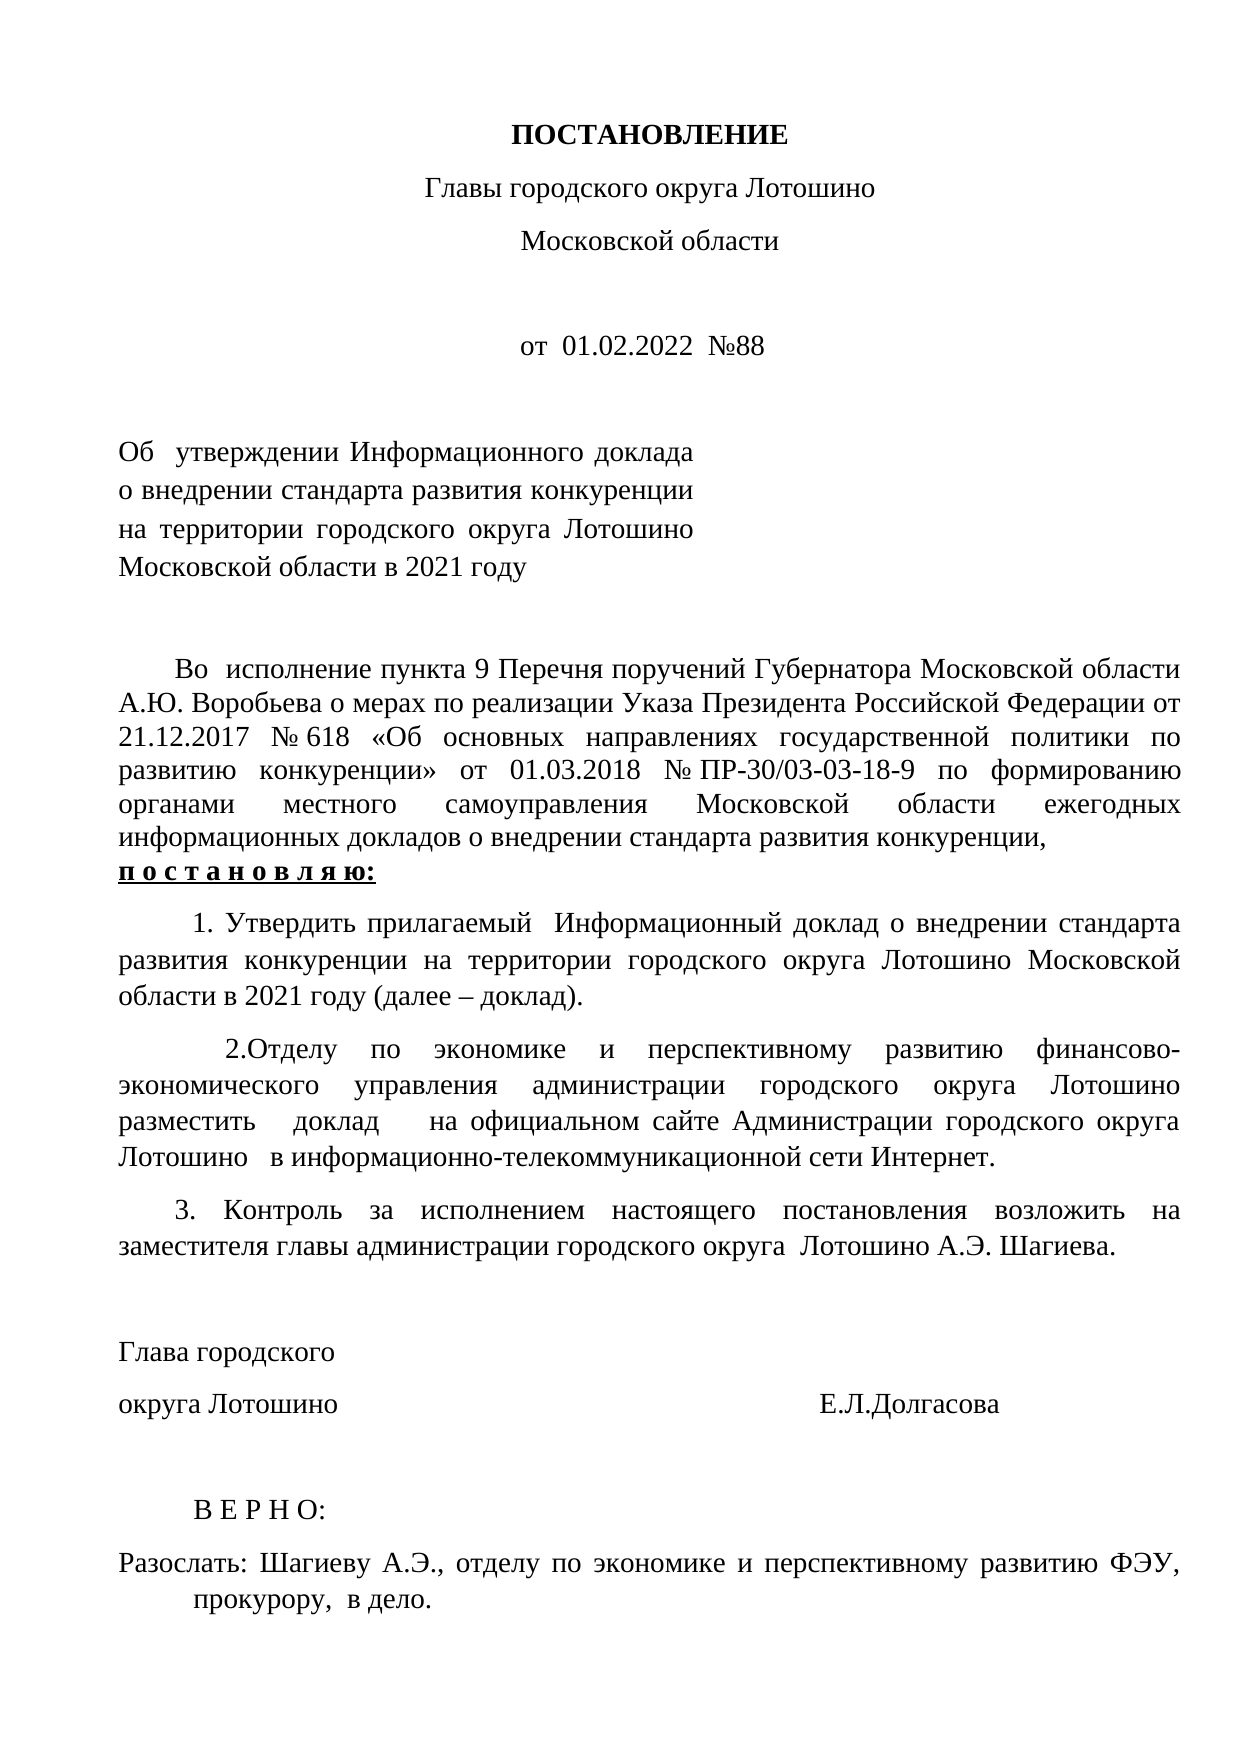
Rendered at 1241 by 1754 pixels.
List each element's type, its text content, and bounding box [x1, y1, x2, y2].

text Глава городского [118, 1334, 1181, 1367]
text Главы городского округа Лотошино [118, 170, 1181, 203]
text Московской области [118, 223, 1181, 256]
text Об утверждении Информационного доклада о внедрении стандарта развития конкуренции на территории городского округа Лотошино Московской области в 2021 году [118, 434, 694, 583]
text от 01.02.2022 №88 [103, 328, 1181, 362]
text 1. Утвердить прилагаемый Информационный доклад о внедрении стандарта развития конкуренции на территории городского округа Лотошино Московской области в 2021 году (далее – доклад). [118, 906, 1182, 1011]
text п о с т а н о в л я ю: [118, 853, 1181, 886]
text Разослать: Шагиеву А.Э., отделу по экономике и перспективному развитию ФЭУ, прокурору, в дело. [118, 1545, 1181, 1615]
text округа Лотошино Е.Л.Долгасова [118, 1387, 1181, 1420]
text 2.Отделу по экономике и перспективному развитию финансово-экономического управления администрации городского округа Лотошино разместить доклад на официальном сайте Администрации городского округа Лотошино в информационно-телекоммуникационной сети Интернет. [118, 1031, 1181, 1173]
text Во исполнение пункта 9 Перечня поручений Губернатора Московской области А.Ю. Воробьева о мерах по реализации Указа Президента Российской Федерации от 21.12.2017 № 618 «Об основных направлениях государственной политики по развитию конкуренции» от 01.03.2018 № ПР-30/03-03-18-9 по формированию органами местного самоуправления Московской области ежегодных информационных докладов о внедрении стандарта развития конкуренции, [118, 652, 1182, 853]
text В Е Р Н О: [118, 1492, 1181, 1526]
text 3. Контроль за исполнением настоящего постановления возложить на заместителя главы администрации городского округа Лотошино А.Э. Шагиева. [118, 1192, 1181, 1262]
text ПОСТАНОВЛЕНИЕ [118, 117, 1181, 151]
